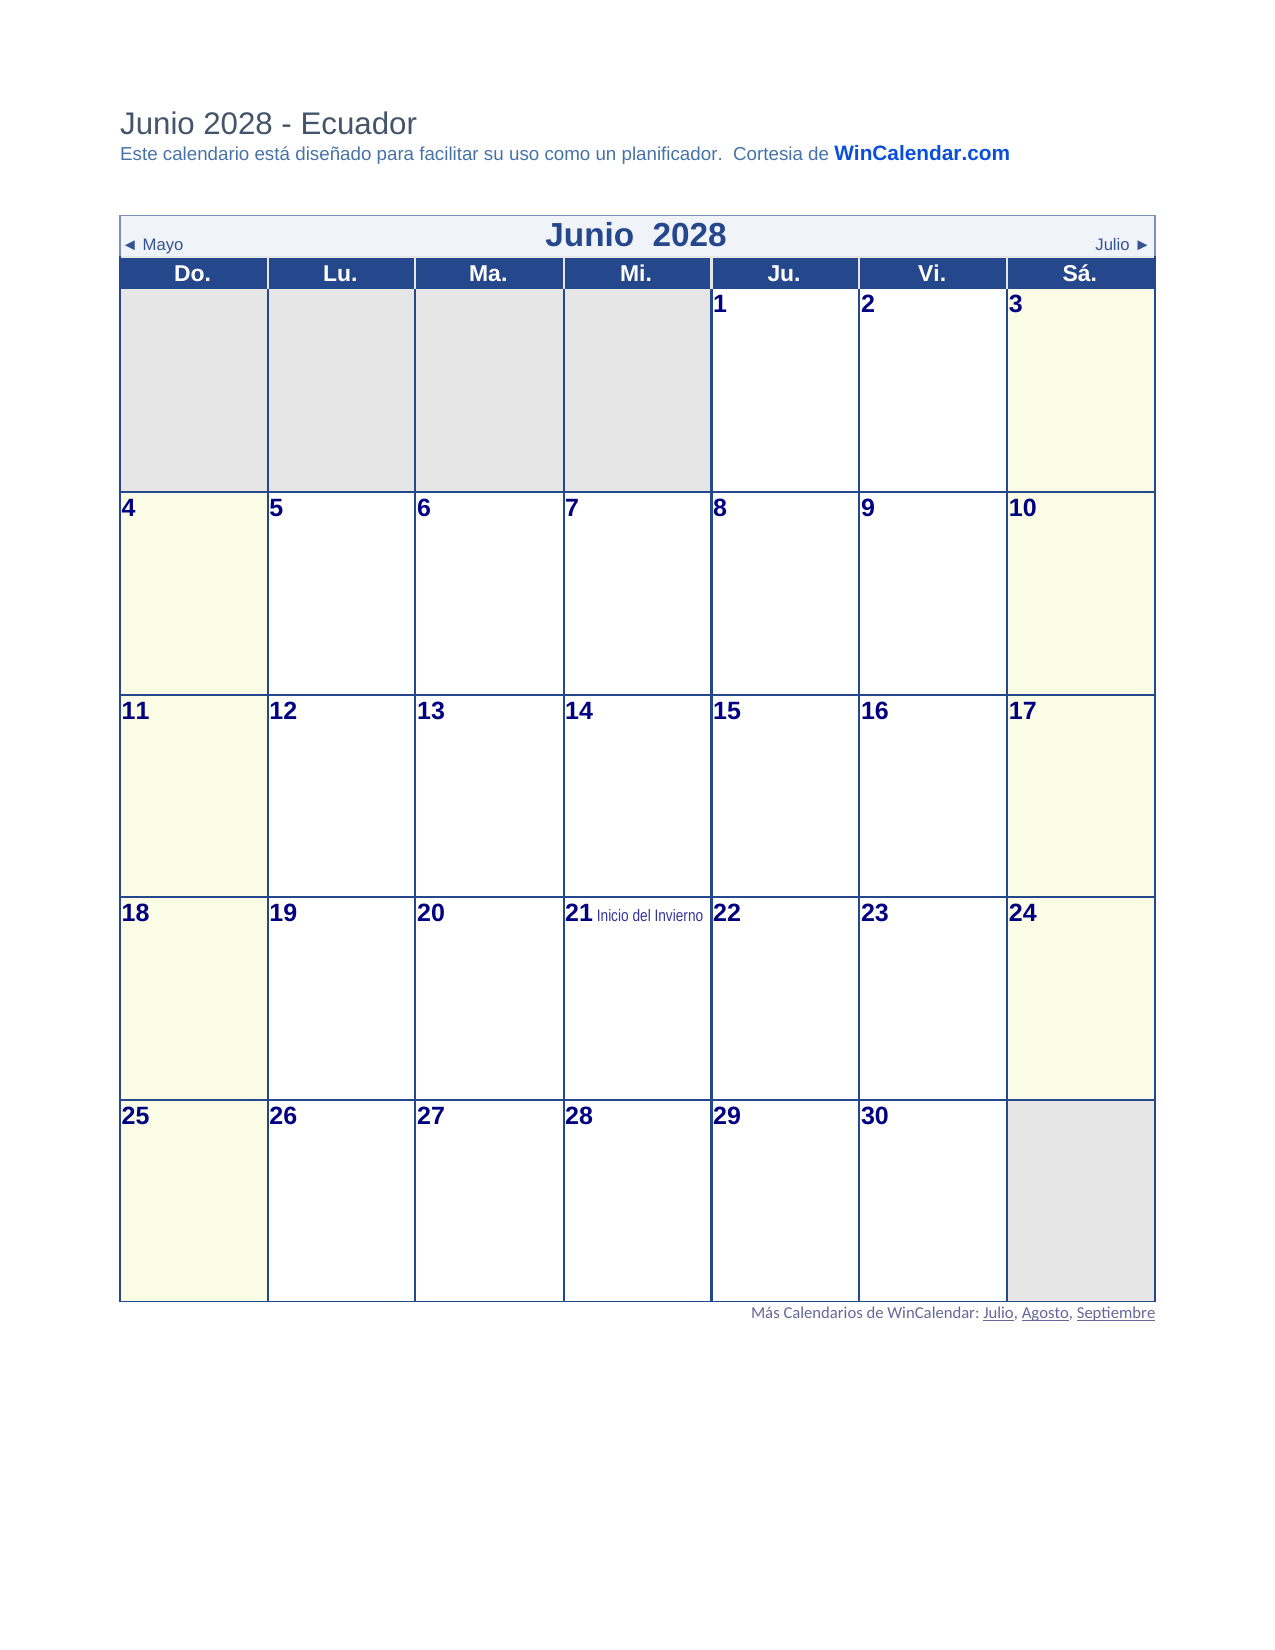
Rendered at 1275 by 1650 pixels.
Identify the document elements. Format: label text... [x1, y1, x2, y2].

table_cell Do. [121, 258, 267, 289]
table_cell [121, 289, 267, 491]
table_cell Vi. [860, 258, 1006, 289]
table_cell Sá. [1008, 258, 1154, 289]
table_cell Lu. [269, 258, 414, 289]
table_header Julio ► [1007, 216, 1154, 256]
table_cell 3 [1008, 289, 1154, 491]
table_cell 30 [860, 1101, 1006, 1301]
table_cell [1008, 1101, 1154, 1301]
table_cell 28 [565, 1101, 710, 1301]
table_cell 10 [1008, 493, 1154, 694]
table_cell Mi. [565, 258, 710, 289]
table_cell 7 [565, 493, 710, 694]
table_cell 16 [860, 696, 1006, 896]
table_header Junio 2028 [268, 216, 1007, 256]
table_cell [565, 289, 710, 491]
table_cell 27 [416, 1101, 563, 1301]
text Junio 2028 - Ecuador Este calendario está diseñado para facilitar su uso como un planificador. Cortesia de WinCalendar.com [120, 105, 1155, 193]
text Más Calendarios de WinCalendar: Julio, Agosto, Septiembre [120, 1302, 1155, 1322]
table_cell 20 [416, 898, 563, 1099]
table_cell 9 [860, 493, 1006, 694]
table_cell 2 [860, 289, 1006, 491]
table_cell 22 [713, 898, 858, 1099]
table_cell 1 [713, 289, 858, 491]
table_cell 8 [713, 493, 858, 694]
table_cell 29 [713, 1101, 858, 1301]
table_cell [416, 289, 563, 491]
table_cell 17 [1008, 696, 1154, 896]
table_cell 4 [121, 493, 267, 694]
table_cell 13 [416, 696, 563, 896]
table_cell 12 [269, 696, 414, 896]
table_cell 15 [713, 696, 858, 896]
table_cell Ju. [713, 258, 858, 289]
table_header ◄ Mayo [121, 216, 268, 256]
table_cell 18 [121, 898, 267, 1099]
table_cell 6 [416, 493, 563, 694]
table_cell 19 [269, 898, 414, 1099]
table_cell Ma. [416, 258, 563, 289]
table_cell 26 [269, 1101, 414, 1301]
table_cell 24 [1008, 898, 1154, 1099]
table_cell 5 [269, 493, 414, 694]
table_cell 11 [121, 696, 267, 896]
table_cell 23 [860, 898, 1006, 1099]
table_cell 21 Inicio del Invierno [565, 898, 710, 1099]
table_cell 25 [121, 1101, 267, 1301]
table_cell [269, 289, 414, 491]
table_cell 14 [565, 696, 710, 896]
